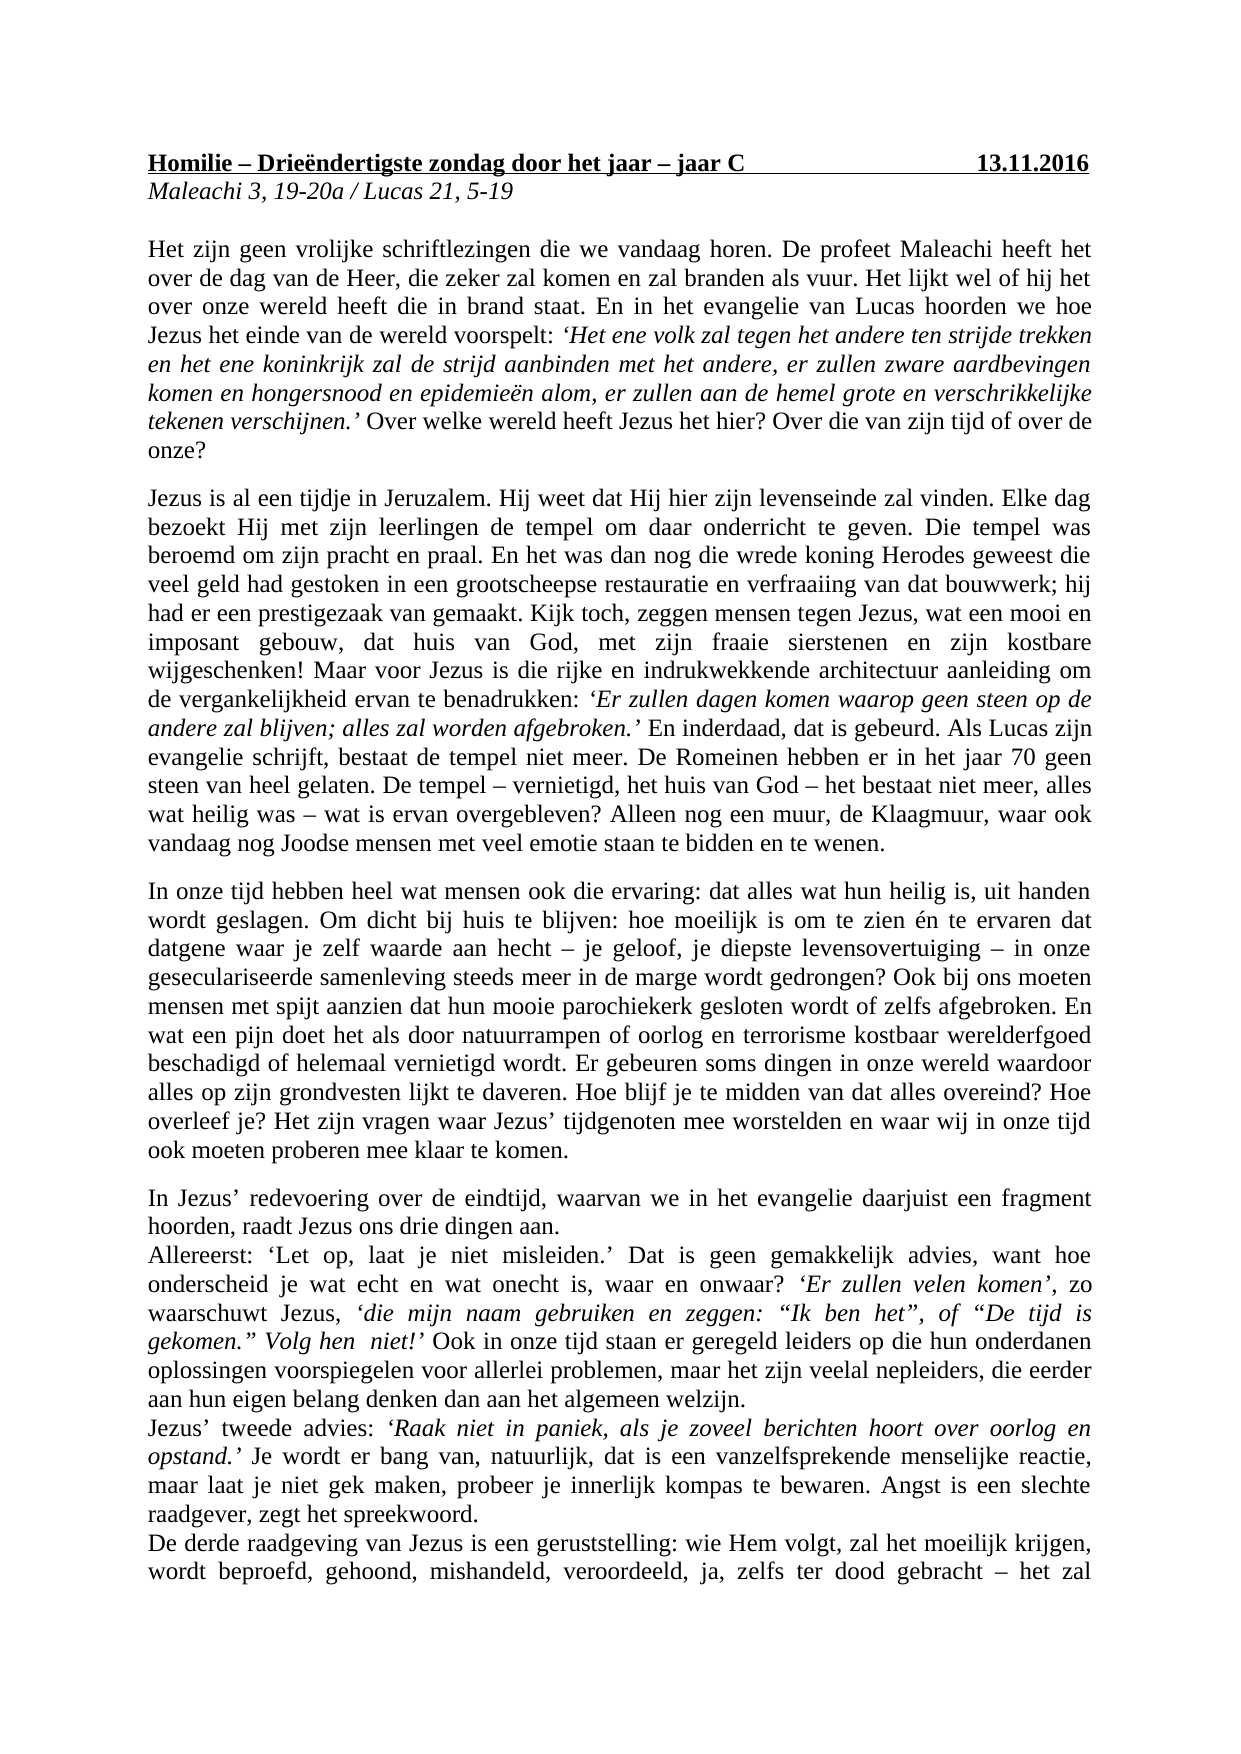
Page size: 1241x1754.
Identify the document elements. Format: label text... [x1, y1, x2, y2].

text In Jezus’ redevoering over de eindtijd, waarvan we in het evangelie daarjuist een fragment hoorden, raadt Jezus ons drie dingen aan. [148, 1183, 1093, 1240]
text Allereerst: ‘Let op, laat je niet misleiden.’ Dat is geen gemakkelijk advies, want hoe onderscheid je wat echt en wat onecht is, waar en onwaar? ‘Er zullen velen komen’, zo waarschuwt Jezus, ‘die mijn naam gebruiken en zeggen: “Ik ben het”, of “De tijd is gekomen.” Volg hen niet!’ Ook in onze tijd staan er geregeld leiders op die hun onderdanen oplossingen voorspiegelen voor allerlei problemen, maar het zijn veelal nepleiders, die eerder aan hun eigen belang denken dan aan het algemeen welzijn. [148, 1240, 1093, 1413]
text Jezus is al een tijdje in Jeruzalem. Hij weet dat Hij hier zijn levenseinde zal vinden. Elke dag bezoekt Hij met zijn leerlingen de tempel om daar onderricht te geven. Die tempel was beroemd om zijn pracht en praal. En het was dan nog die wrede koning Herodes geweest die veel geld had gestoken in een grootscheepse restauratie en verfraaiing van dat bouwwerk; hij had er een prestigezaak van gemaakt. Kijk toch, zeggen mensen tegen Jezus, wat een mooi en imposant gebouw, dat huis van God, met zijn fraaie sierstenen en zijn kostbare wijgeschenken! Maar voor Jezus is die rijke en indrukwekkende architectuur aanleiding om de vergankelijkheid ervan te benadrukken: ‘Er zullen dagen komen waarop geen steen op de andere zal blijven; alles zal worden afgebroken.’ En inderdaad, dat is gebeurd. Als Lucas zijn evangelie schrijft, bestaat de tempel niet meer. De Romeinen hebben er in het jaar 70 geen steen van heel gelaten. De tempel – vernietigd, het huis van God – het bestaat niet meer, alles wat heilig was – wat is ervan overgebleven? Alleen nog een muur, de Klaagmuur, waar ook vandaag nog Joodse mensen met veel emotie staan te bidden en te wenen. [148, 483, 1093, 857]
text Homilie – Drieëndertigste zondag door het jaar – jaar C 13.11.2016 Maleachi 3, 19-20a / Lucas 21, 5-19 [148, 148, 1093, 205]
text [148, 1528, 1093, 1585]
text In onze tijd hebben heel wat mensen ook die ervaring: dat alles wat hun heilig is, uit handen wordt geslagen. Om dicht bij huis te blijven: hoe moeilijk is om te zien én te ervaren dat datgene waar je zelf waarde aan hecht – je geloof, je diepste levensovertuiging – in onze geseculariseerde samenleving steeds meer in de marge wordt gedrongen? Ook bij ons moeten mensen met spijt aanzien dat hun mooie parochiekerk gesloten wordt of zelfs afgebroken. En wat een pijn doet het als door natuurrampen of oorlog en terrorisme kostbaar werelderfgoed beschadigd of helemaal vernietigd wordt. Er gebeuren soms dingen in onze wereld waardoor alles op zijn grondvesten lijkt te daveren. Hoe blijf je te midden van dat alles overeind? Hoe overleef je? Het zijn vragen waar Jezus’ tijdgenoten mee worstelden en waar wij in onze tijd ook moeten proberen mee klaar te komen. [148, 876, 1093, 1163]
text Jezus’ tweede advies: ‘Raak niet in paniek, als je zoveel berichten hoort over oorlog en opstand.’ Je wordt er bang van, natuurlijk, dat is een vanzelfsprekende menselijke reactie, maar laat je niet gek maken, probeer je innerlijk kompas te bewaren. Angst is een slechte raadgever, zegt het spreekwoord. [148, 1413, 1093, 1528]
text Het zijn geen vrolijke schriftlezingen die we vandaag horen. De profeet Maleachi heeft het over de dag van de Heer, die zeker zal komen en zal branden als vuur. Het lijkt wel of hij het over onze wereld heeft die in brand staat. En in het evangelie van Lucas hoorden we hoe Jezus het einde van de wereld voorspelt: ‘Het ene volk zal tegen het andere ten strijde trekken en het ene koninkrijk zal de strijd aanbinden met het andere, er zullen zware aardbevingen komen en hongersnood en epidemieën alom, er zullen aan de hemel grote en verschrikkelijke tekenen verschijnen.’ Over welke wereld heeft Jezus het hier? Over die van zijn tijd of over de onze? [148, 234, 1093, 464]
